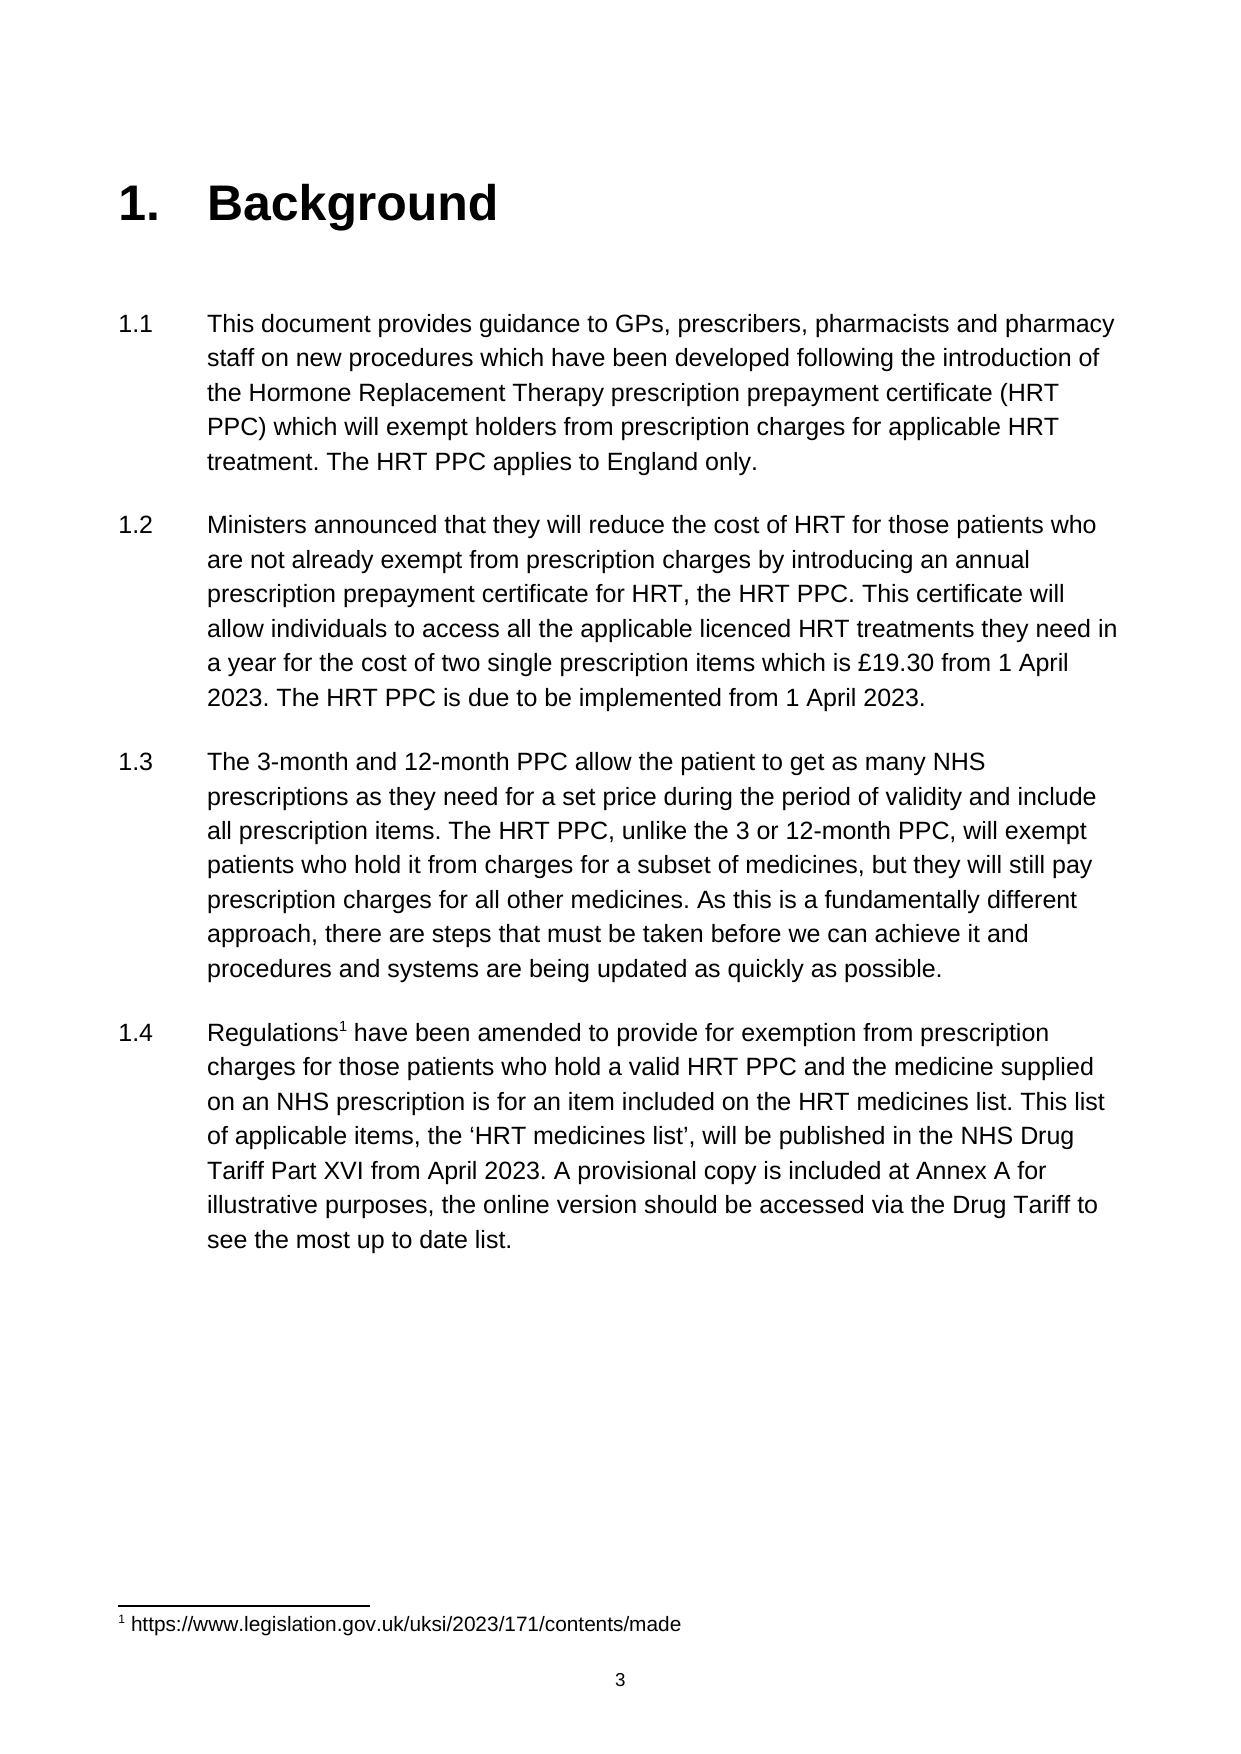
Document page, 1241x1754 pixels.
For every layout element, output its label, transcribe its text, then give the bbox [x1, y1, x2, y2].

text Ministers announced that they will reduce the cost of HRT for those patients who are not already exempt from prescription charges by introducing an annual prescription prepayment certificate for HRT, the HRT PPC. This certificate will allow individuals to access all the applicable licenced HRT treatments they need in a year for the cost of two single prescription items which is £19.30 from 1 April 2023. The HRT PPC is due to be implemented from 1 April 2023. [118, 511, 1122, 712]
text This document provides guidance to GPs, prescribers, pharmacists and pharmacy staff on new procedures which have been developed following the introduction of the Hormone Replacement Therapy prescription prepayment certificate (HRT PPC) which will exempt holders from prescription charges for applicable HRT treatment. The HRT PPC applies to England only. [118, 308, 1122, 475]
text The 3-month and 12-month PPC allow the patient to get as many NHS prescriptions as they need for a set price during the period of validity and include all prescription items. The HRT PPC, unlike the 3 or 12-month PPC, will exempt patients who hold it from charges for a subset of medicines, but they will still pay prescription charges for all other medicines. As this is a fundamentally different approach, there are steps that must be taken before we can achieve it and procedures and systems are being updated as quickly as possible. [118, 747, 1122, 983]
subtitle Background [118, 171, 1122, 232]
text Regulations have been amended to provide for exemption from prescription charges for those patients who hold a valid HRT PPC and the medicine supplied on an NHS prescription is for an item included on the HRT medicines list. This list of applicable items, the ‘HRT medicines list’, will be published in the NHS Drug Tariff Part XVI from April 2023. A provisional copy is included at Annex A for illustrative purposes, the online version should be accessed via the Drug Tariff to see the most up to date list. [118, 1018, 1122, 1253]
